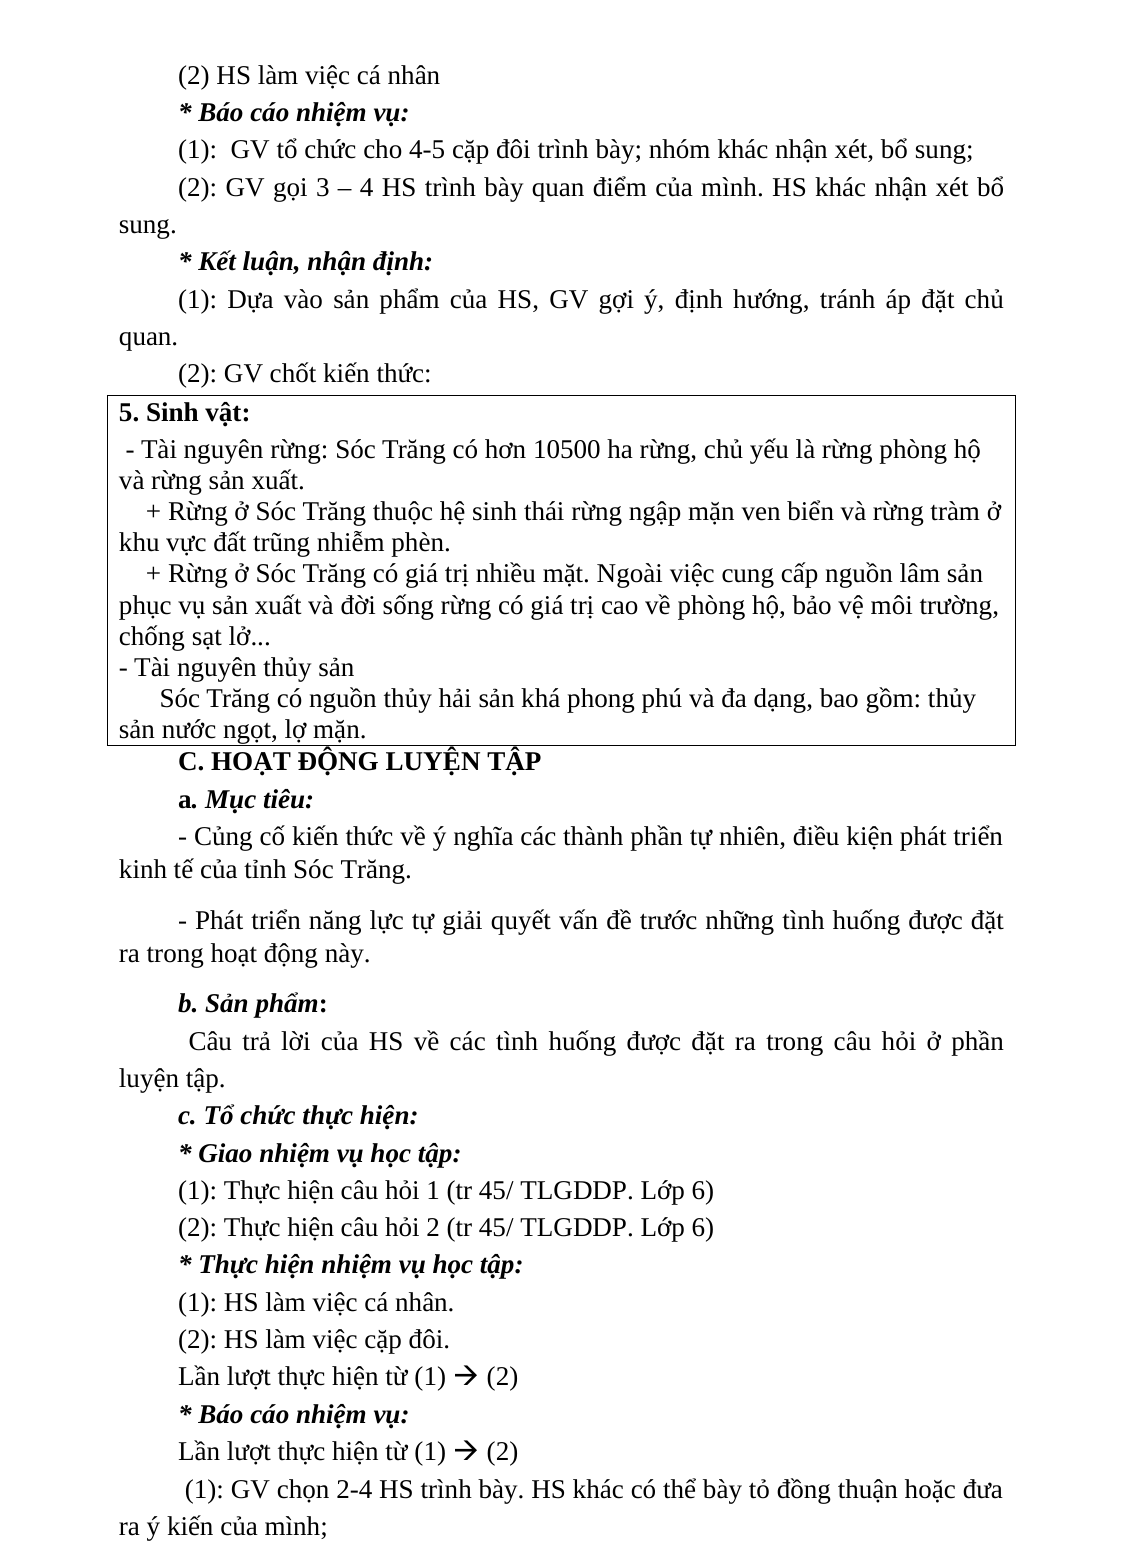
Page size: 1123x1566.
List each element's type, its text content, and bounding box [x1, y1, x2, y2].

text C. HOẠT ĐỘNG LUYỆN TẬP [119, 746, 1005, 777]
text * Báo cáo nhiệm vụ: [119, 96, 1005, 127]
text * Báo cáo nhiệm vụ: [119, 1398, 1005, 1429]
text (2): Thực hiện câu hỏi 2 (tr 45/ TLGDDP. Lớp 6) [119, 1211, 1005, 1242]
text Câu trả lời của HS về các tình huống được đặt ra trong câu hỏi ở phần luyện tập. [119, 1025, 1005, 1093]
text - Củng cố kiến thức về ý nghĩa các thành phần tự nhiên, điều kiện phát triển kinh tế của tỉnh Sóc Trăng. [119, 820, 1005, 885]
text (1): HS làm việc cá nhân. [119, 1286, 1005, 1317]
text Lần lượt thực hiện từ (1) (2) [119, 1361, 1005, 1392]
text Lần lượt thực hiện từ (1) (2) [119, 1435, 1005, 1467]
text (2) HS làm việc cá nhân [119, 59, 1005, 90]
text (1): GV chọn 2-4 HS trình bày. HS khác có thể bày tỏ đồng thuận hoặc đưa ra ý kiến của mình; [119, 1473, 1005, 1541]
text (2): HS làm việc cặp đôi. [119, 1323, 1005, 1354]
text a. Mục tiêu: [119, 783, 1005, 814]
table_header 5. Sinh vật: - Tài nguyên rừng: Sóc Trăng có hơn 10500 ha rừng, chủ yếu là rừng phòng hộ và rừng sản xuất. + Rừng ở Sóc Trăng thuộc hệ sinh thái rừng ngập mặn ven biển và rừng tràm ở khu vực đất trũng nhiễm phèn. + Rừng ở Sóc Trăng có giá trị nhiều mặt. Ngoài việc cung cấp nguồn lâm sản phục vụ sản xuất và đời sống rừng có giá trị cao về phòng hộ, bảo vệ môi trường, chống sạt lở... - Tài nguyên thủy sản Sóc Trăng có nguồn thủy hải sản khá phong phú và đa dạng, bao gồm: thủy sản nước ngọt, lợ mặn. [108, 396, 1015, 744]
text * Thực hiện nhiệm vụ học tập: [119, 1249, 1005, 1280]
text (2): GV gọi 3 – 4 HS trình bày quan điểm của mình. HS khác nhận xét bổ sung. [119, 171, 1005, 239]
text - Phát triển năng lực tự giải quyết vấn đề trước những tình huống được đặt ra trong hoạt động này. [119, 904, 1005, 968]
text * Kết luận, nhận định: [119, 246, 1005, 277]
text (1): Dựa vào sản phẩm của HS, GV gợi ý, định hướng, tránh áp đặt chủ quan. [119, 283, 1005, 351]
text * Giao nhiệm vụ học tập: [119, 1137, 1005, 1168]
text (1): Thực hiện câu hỏi 1 (tr 45/ TLGDDP. Lớp 6) [119, 1174, 1005, 1205]
text c. Tổ chức thực hiện: [119, 1099, 1005, 1131]
text (2): GV chốt kiến thức: [119, 357, 1005, 388]
text b. Sản phẩm: [119, 988, 1005, 1019]
text (1): GV tổ chức cho 4-5 cặp đôi trình bày; nhóm khác nhận xét, bổ sung; [119, 134, 1005, 165]
